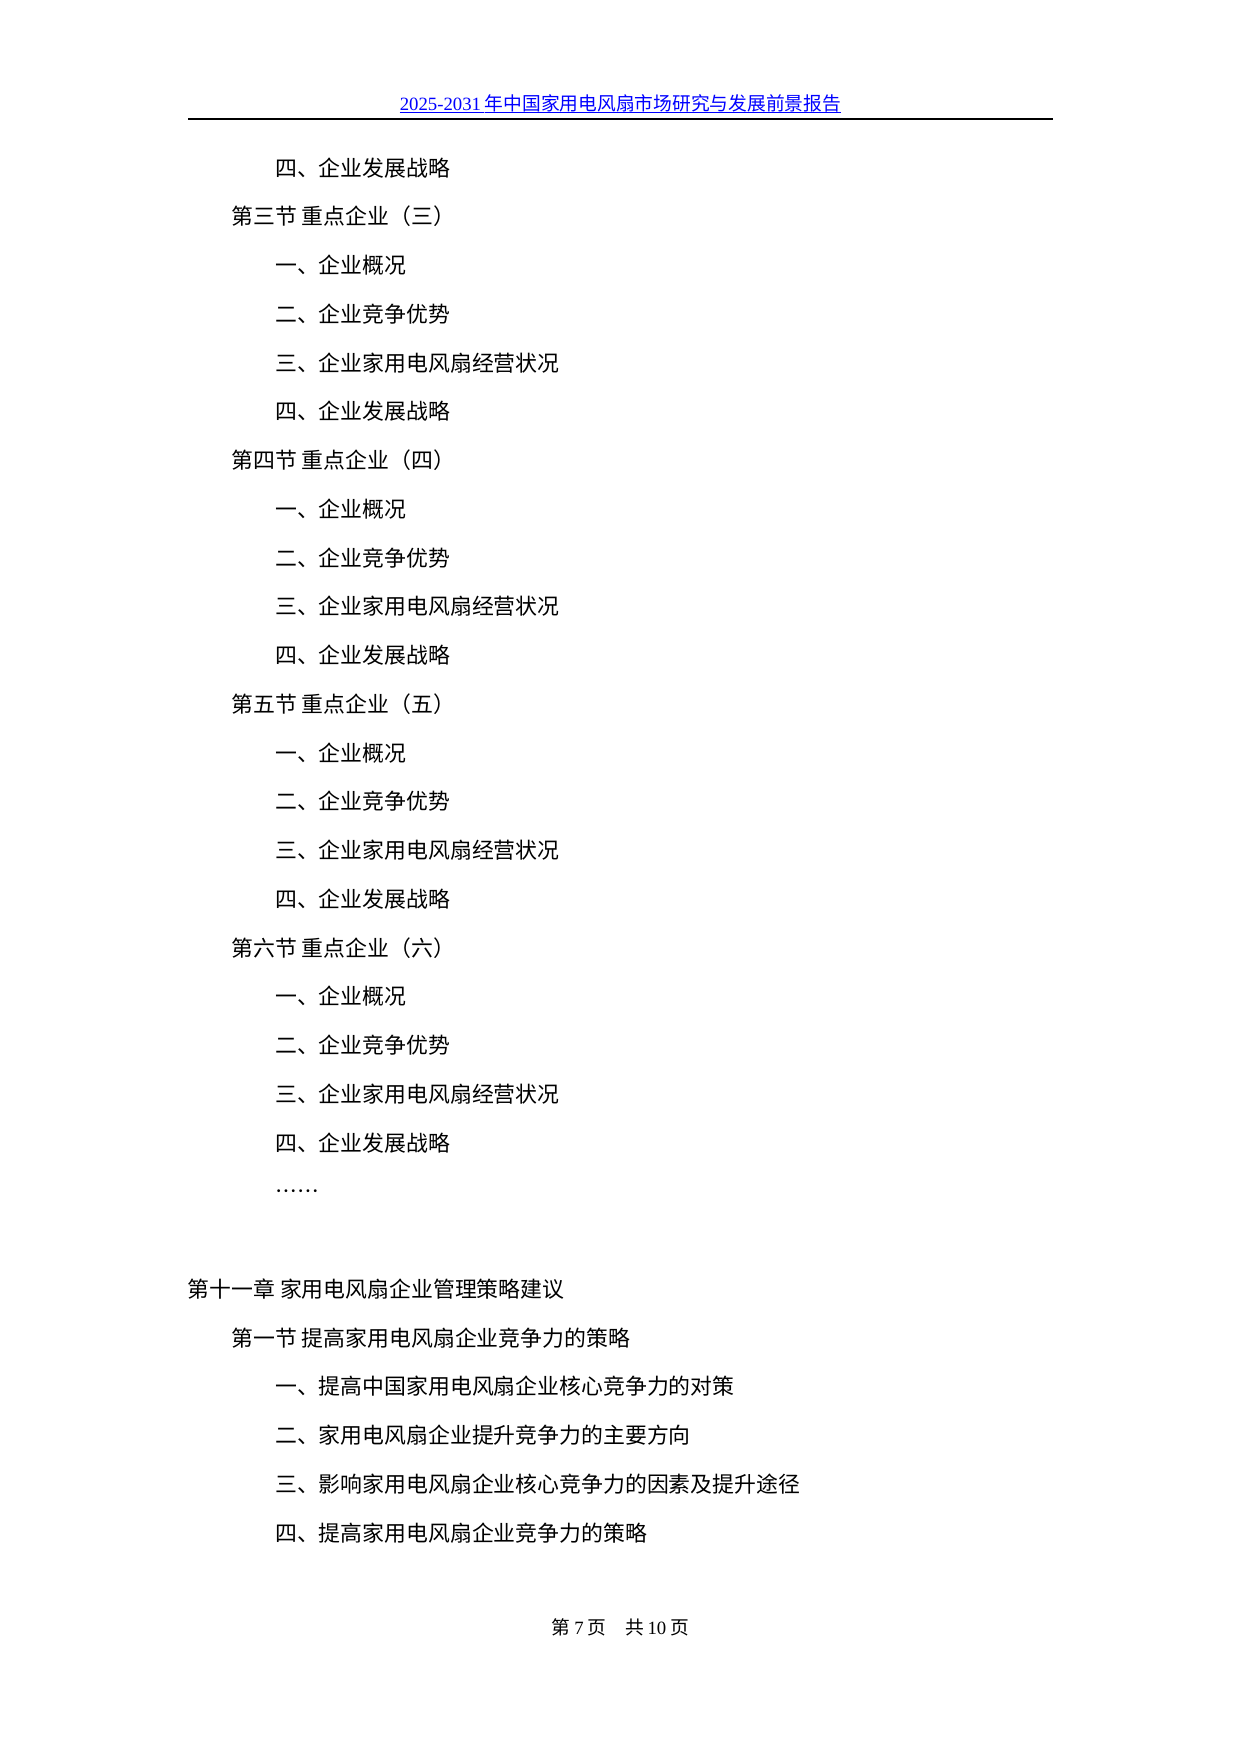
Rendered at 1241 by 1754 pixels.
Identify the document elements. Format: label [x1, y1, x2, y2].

text [187, 150, 1053, 1548]
